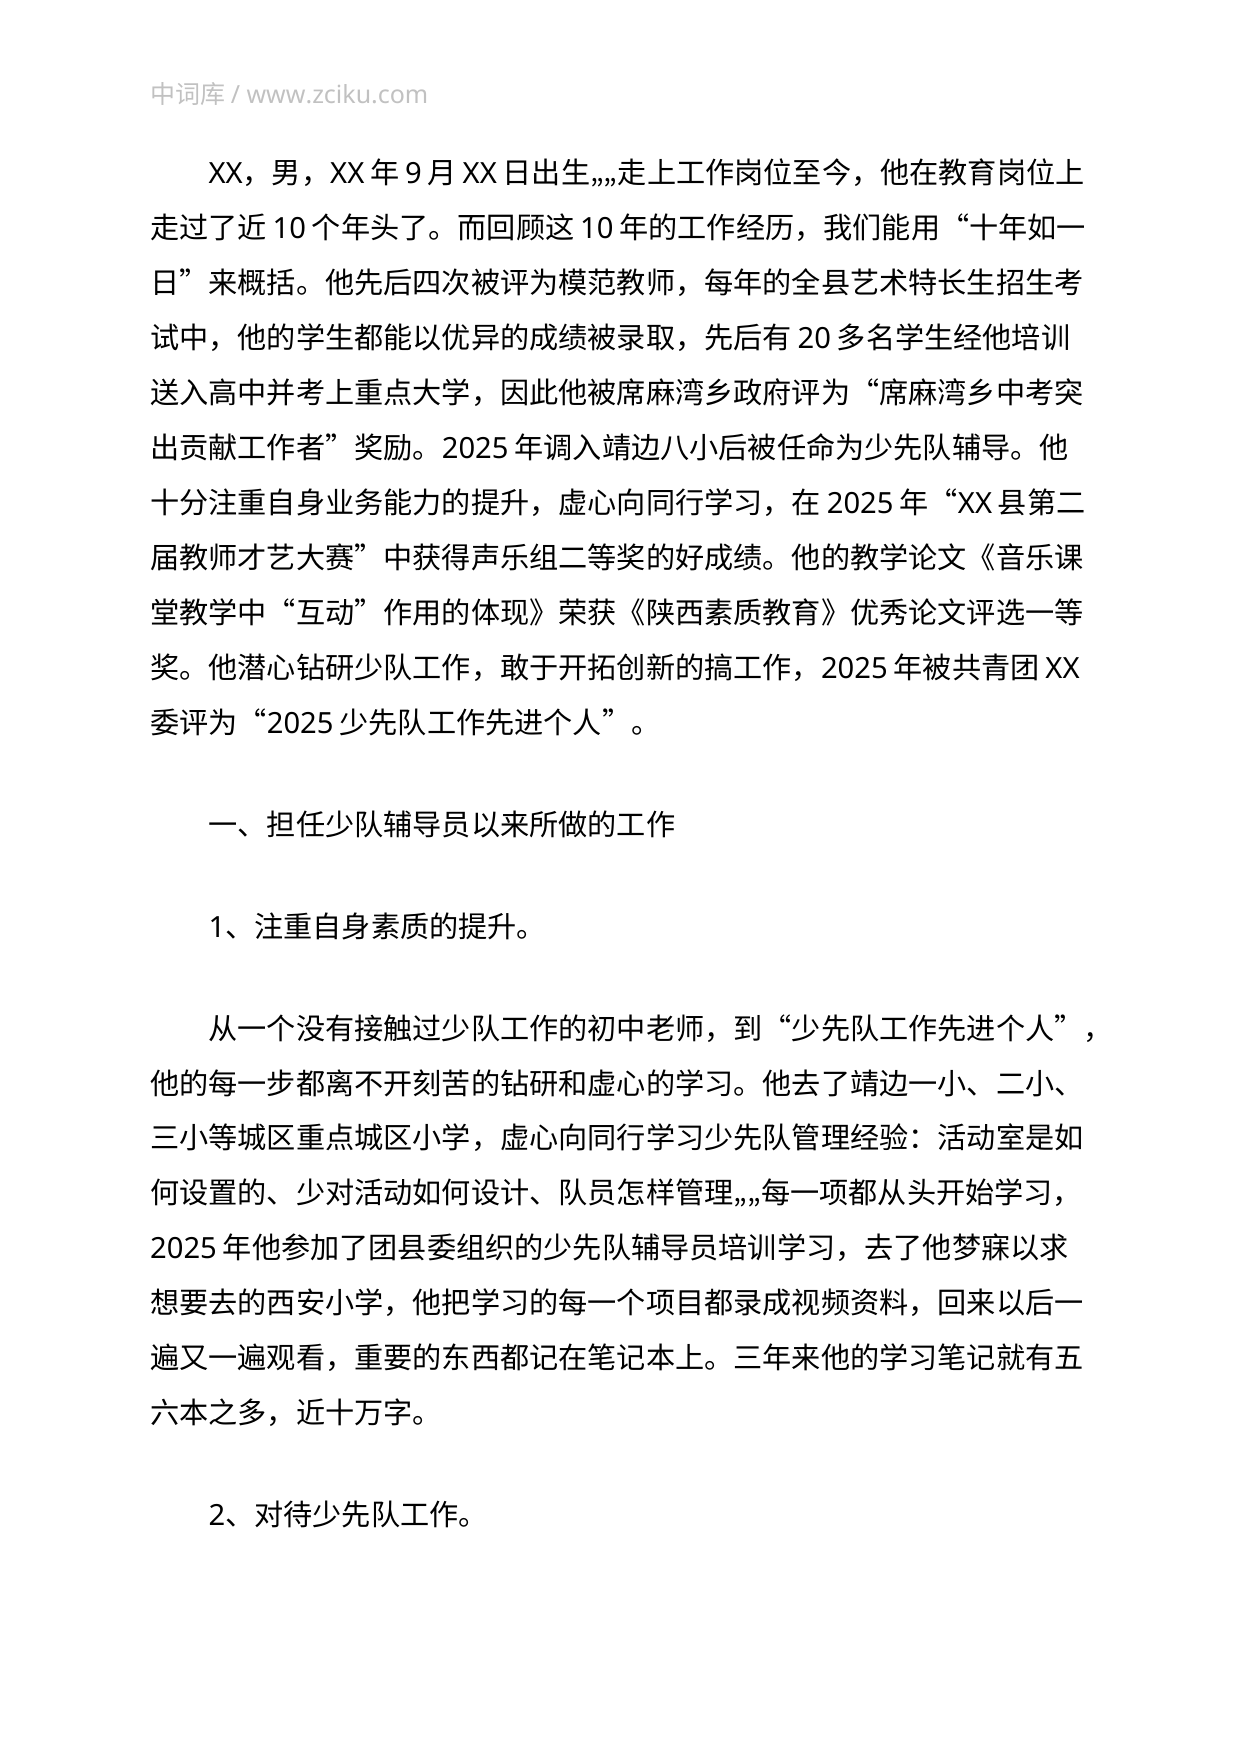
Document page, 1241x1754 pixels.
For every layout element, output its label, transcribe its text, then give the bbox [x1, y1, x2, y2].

text 2、对待少先队工作。 [150, 1491, 1090, 1534]
text 从一个没有接触过少队工作的初中老师，到“少先队工作先进个人”，他的每一步都离不开刻苦的钻研和虚心的学习。他去了靖边一小、二小、三小等城区重点城区小学，虚心向同行学习少先队管理经验：活动室是如何设置的、少对活动如何设计、队员怎样管理„„每一项都从头开始学习，2025年他参加了团县委组织的少先队辅导员培训学习，去了他梦寐以求想要去的西安小学，他把学习的每一个项目都录成视频资料，回来以后一遍又一遍观看，重要的东西都记在笔记本上。三年来他的学习笔记就有五六本之多，近十万字。 [150, 1005, 1090, 1432]
text XX，男，XX年9月XX日出生„„走上工作岗位至今，他在教育岗位上走过了近10个年头了。而回顾这10年的工作经历，我们能用“十年如一日”来概括。他先后四次被评为模范教师，每年的全县艺术特长生招生考试中，他的学生都能以优异的成绩被录取，先后有20多名学生经他培训送入高中并考上重点大学，因此他被席麻湾乡政府评为“席麻湾乡中考突出贡献工作者”奖励。2025年调入靖边八小后被任命为少先队辅导。他十分注重自身业务能力的提升，虚心向同行学习，在2025年“XX县第二届教师才艺大赛”中获得声乐组二等奖的好成绩。他的教学论文《音乐课堂教学中“互动”作用的体现》荣获《陕西素质教育》优秀论文评选一等奖。他潜心钻研少队工作，敢于开拓创新的搞工作，2025年被共青团XX委评为“2025少先队工作先进个人”。 [150, 150, 1090, 742]
text 1、注重自身素质的提升。 [150, 903, 1090, 946]
text 一、担任少队辅导员以来所做的工作 [150, 802, 1090, 844]
